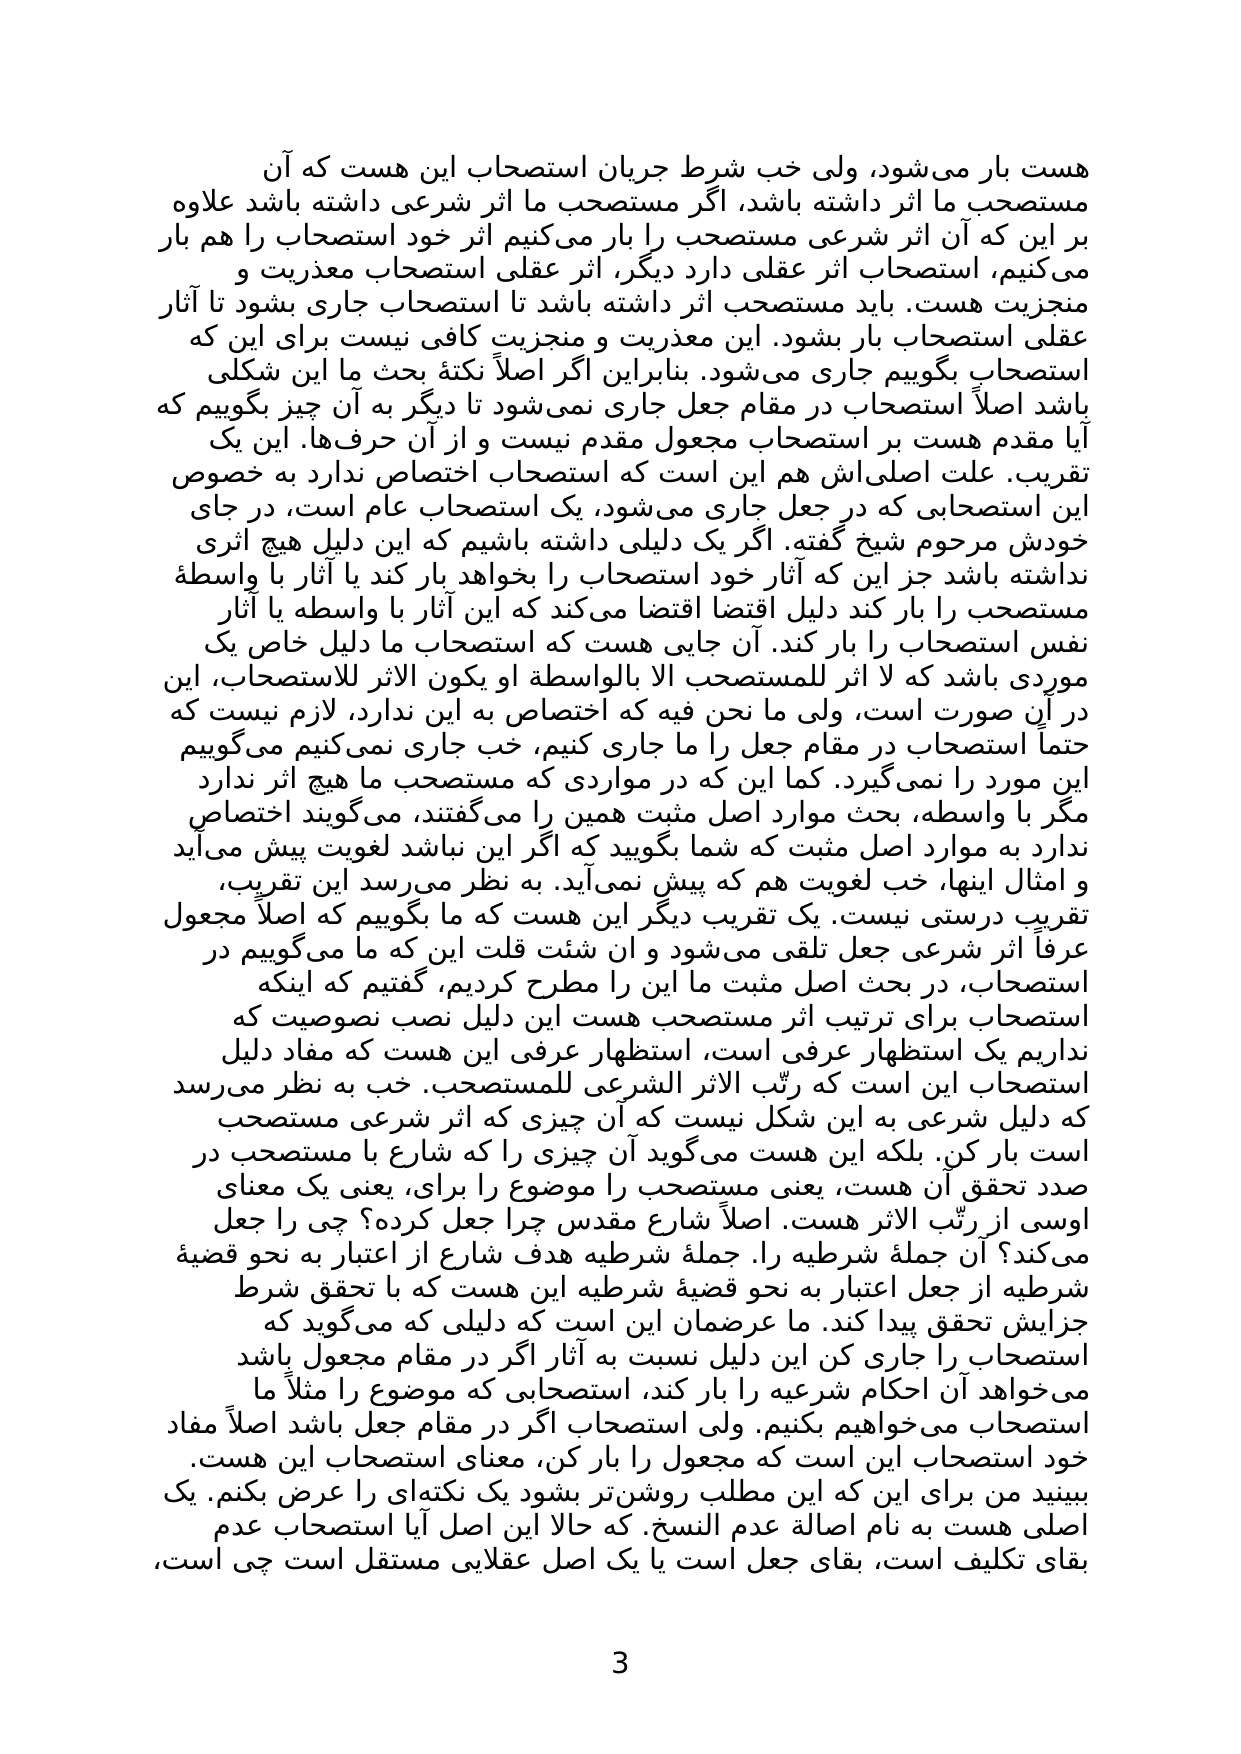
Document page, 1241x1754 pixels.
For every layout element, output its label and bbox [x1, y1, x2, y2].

text [150, 150, 1090, 1576]
